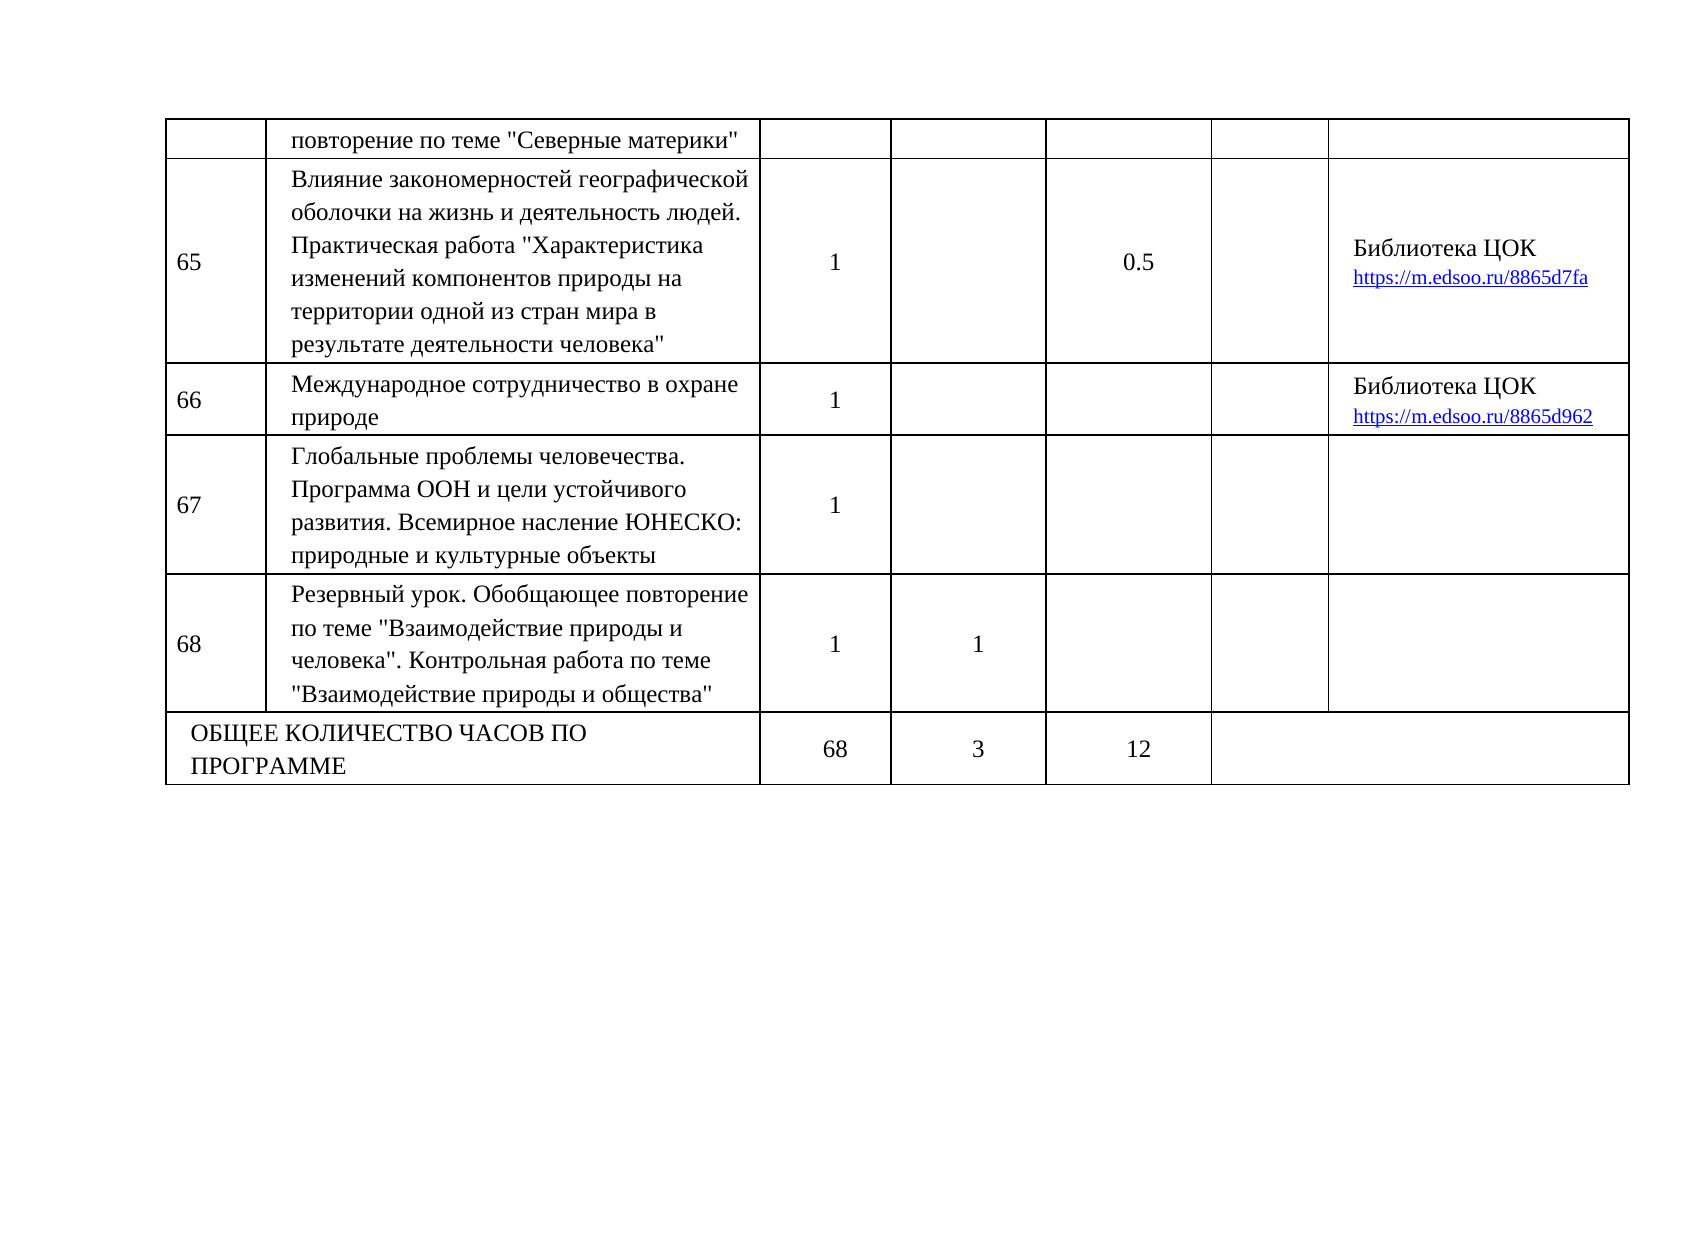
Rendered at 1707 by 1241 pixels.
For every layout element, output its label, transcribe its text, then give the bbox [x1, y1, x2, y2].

table_cell 64 [167, 120, 265, 157]
table_cell 66 [167, 364, 265, 434]
table_cell ОБЩЕЕ КОЛИЧЕСТВО ЧАСОВ ПО ПРОГРАММЕ [167, 713, 759, 784]
table_cell [1212, 159, 1328, 362]
table_cell [1212, 575, 1328, 711]
table_cell [1047, 436, 1211, 573]
table_cell [1212, 713, 1628, 784]
table_cell 1 [761, 575, 890, 711]
table_cell 1 [892, 120, 1045, 157]
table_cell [1329, 120, 1628, 157]
table_cell Глобальные проблемы человечества. Программа ООН и цели устойчивого развития. Всемирное насление ЮНЕСКО: природные и культурные объекты [267, 436, 759, 573]
table_cell [1047, 575, 1211, 711]
table_cell [892, 364, 1045, 434]
table_cell 1 [892, 575, 1045, 711]
table_cell [892, 436, 1045, 573]
table_cell [892, 159, 1045, 362]
table_cell 1 [761, 120, 890, 157]
table_cell 68 [761, 713, 890, 784]
table_cell 67 [167, 436, 265, 573]
table_cell 68 [167, 575, 265, 711]
table_cell Библиотека ЦОК https://m.edsoo.ru/8865d962 [1329, 364, 1628, 434]
table_cell 12 [1047, 713, 1211, 784]
table_cell Резервный урок. Обобщающее повторение по теме "Взаимодействие природы и человека". Контрольная работа по теме "Взаимодействие природы и общества" [267, 575, 759, 711]
table_cell Библиотека ЦОК https://m.edsoo.ru/8865d7fa [1329, 159, 1628, 362]
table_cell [267, 120, 759, 157]
table_cell 3 [892, 713, 1045, 784]
table_cell 1 [761, 159, 890, 362]
table_cell [1329, 436, 1628, 573]
table_cell [1212, 120, 1328, 157]
table_cell [1047, 120, 1211, 157]
table_cell 65 [167, 159, 265, 362]
table_cell 0.5 [1047, 159, 1211, 362]
table_cell Международное сотрудничество в охране природе [267, 364, 759, 434]
table_cell Влияние закономерностей географической оболочки на жизнь и деятельность людей. Практическая работа "Характеристика изменений компонентов природы на территории одной из стран мира в результате деятельности человека" [267, 159, 759, 362]
table_cell [1329, 575, 1628, 711]
table_cell 1 [761, 364, 890, 434]
table_cell [1212, 364, 1328, 434]
table_cell [1212, 436, 1328, 573]
table_cell [1047, 364, 1211, 434]
table_cell 1 [761, 436, 890, 573]
